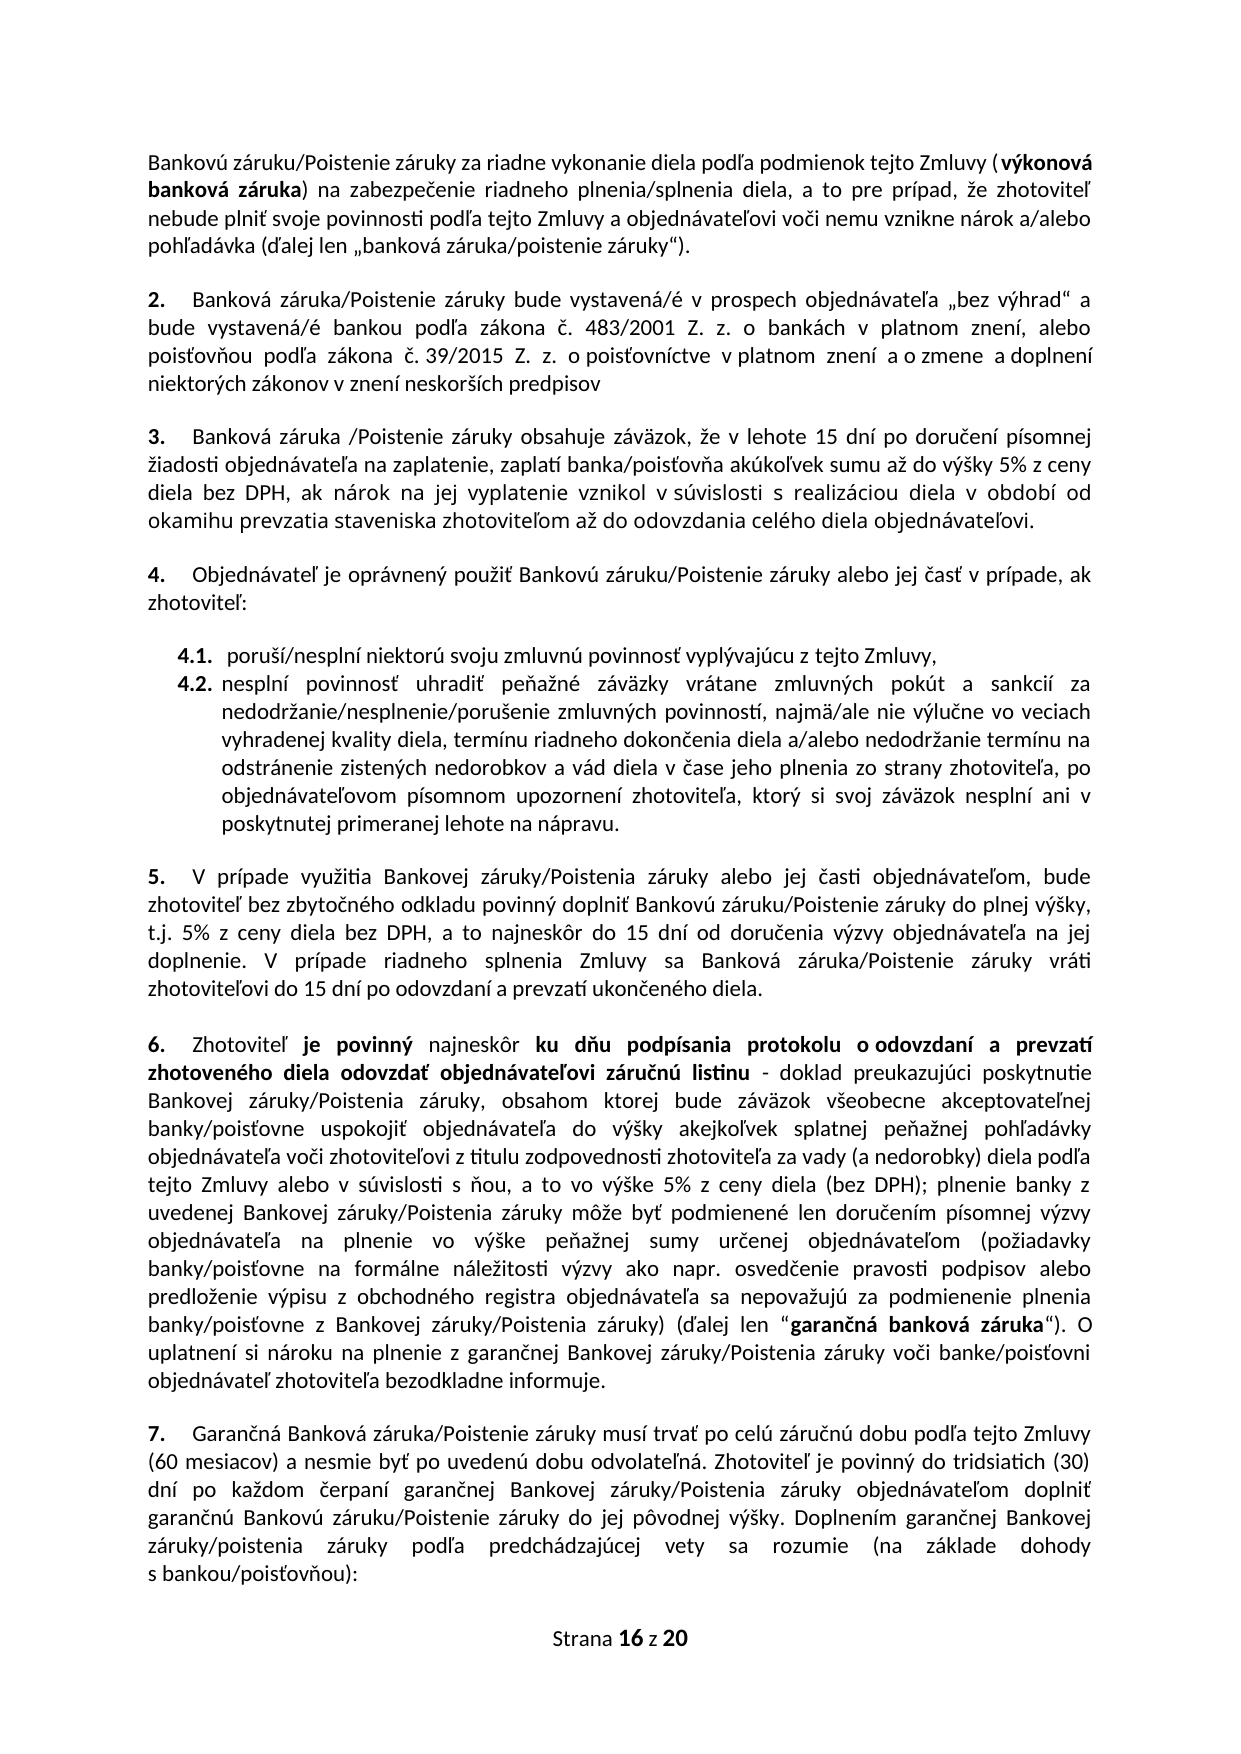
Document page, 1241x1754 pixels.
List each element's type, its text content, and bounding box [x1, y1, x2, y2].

list poruší/nesplní niektorú svoju zmluvnú povinnosť vyplývajúcu z tejto Zmluvy, [177, 641, 1093, 669]
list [148, 148, 1093, 260]
list nesplní povinnosť uhradiť peňažné záväzky vrátane zmluvných pokút a sankcií za nedodržanie/nesplnenie/porušenie zmluvných povinností, najmä/ale nie výlučne vo veciach vyhradenej kvality diela, termínu riadneho dokončenia diela a/alebo nedodržanie termínu na odstránenie zistených nedorobkov a vád diela v čase jeho plnenia zo strany zhotoviteľa, po objednávateľovom písomnom upozornení zhotoviteľa, ktorý si svoj záväzok nesplní ani v poskytnutej primeranej lehote na nápravu. [177, 669, 1093, 837]
list V prípade využitia Bankovej záruky/Poistenia záruky alebo jej časti objednávateľom, bude zhotoviteľ bez zbytočného odkladu povinný doplniť Bankovú záruku/Poistenie záruky do plnej výšky, t.j. 5% z ceny diela bez DPH, a to najneskôr do 15 dní od doručenia výzvy objednávateľa na jej doplnenie. V prípade riadneho splnenia Zmluvy sa Banková záruka/Poistenie záruky vráti zhotoviteľovi do 15 dní po odovzdaní a prevzatí ukončeného diela. [148, 862, 1093, 1002]
list Zhotoviteľ je povinný najneskôr ku dňu podpísania protokolu o odovzdaní a prevzatí zhotoveného diela odovzdať objednávateľovi záručnú listinu - doklad preukazujúci poskytnutie Bankovej záruky/Poistenia záruky, obsahom ktorej bude záväzok všeobecne akceptovateľnej banky/poisťovne uspokojiť objednávateľa do výšky akejkoľvek splatnej peňažnej pohľadávky objednávateľa voči zhotoviteľovi z titulu zodpovednosti zhotoviteľa za vady (a nedorobky) diela podľa tejto Zmluvy alebo v súvislosti s ňou, a to vo výške 5% z ceny diela (bez DPH); plnenie banky z uvedenej Bankovej záruky/Poistenia záruky môže byť podmienené len doručením písomnej výzvy objednávateľa na plnenie vo výške peňažnej sumy určenej objednávateľom (požiadavky banky/poisťovne na formálne náležitosti výzvy ako napr. osvedčenie pravosti podpisov alebo predloženie výpisu z obchodného registra objednávateľa sa nepovažujú za podmienenie plnenia banky/poisťovne z Bankovej záruky/Poistenia záruky) (ďalej len “garančná banková záruka“). O uplatnení si nároku na plnenie z garančnej Bankovej záruky/Poistenia záruky voči banke/poisťovni objednávateľ zhotoviteľa bezodkladne informuje. [148, 1030, 1093, 1394]
list Objednávateľ je oprávnený použiť Bankovú záruku/Poistenie záruky alebo jej časť v prípade, ak zhotoviteľ: [148, 560, 1093, 616]
list Garančná Banková záruka/Poistenie záruky musí trvať po celú záručnú dobu podľa tejto Zmluvy (60 mesiacov) a nesmie byť po uvedenú dobu odvolateľná. Zhotoviteľ je povinný do tridsiatich (30) dní po každom čerpaní garančnej Bankovej záruky/Poistenia záruky objednávateľom doplniť garančnú Bankovú záruku/Poistenie záruky do jej pôvodnej výšky. Doplnením garančnej Bankovej záruky/poistenia záruky podľa predchádzajúcej vety sa rozumie (na základe dohody s bankou/poisťovňou): [148, 1419, 1093, 1587]
list Banková záruka/Poistenie záruky bude vystavená/é v prospech objednávateľa „bez výhrad“ a bude vystavená/é bankou podľa zákona č. 483/2001 Z. z. o bankách v platnom znení, alebo poisťovňou podľa zákona č. 39/2015 Z. z. o poisťovníctve v platnom znení a o zmene a doplnení niektorých zákonov v znení neskorších predpisov [148, 285, 1093, 397]
list Banková záruka /Poistenie záruky obsahuje záväzok, že v lehote 15 dní po doručení písomnej žiadosti objednávateľa na zaplatenie, zaplatí banka/poisťovňa akúkoľvek sumu až do výšky 5% z ceny diela bez DPH, ak nárok na jej vyplatenie vznikol v súvislosti s realizáciou diela v období od okamihu prevzatia staveniska zhotoviteľom až do odovzdania celého diela objednávateľovi. [148, 422, 1093, 535]
